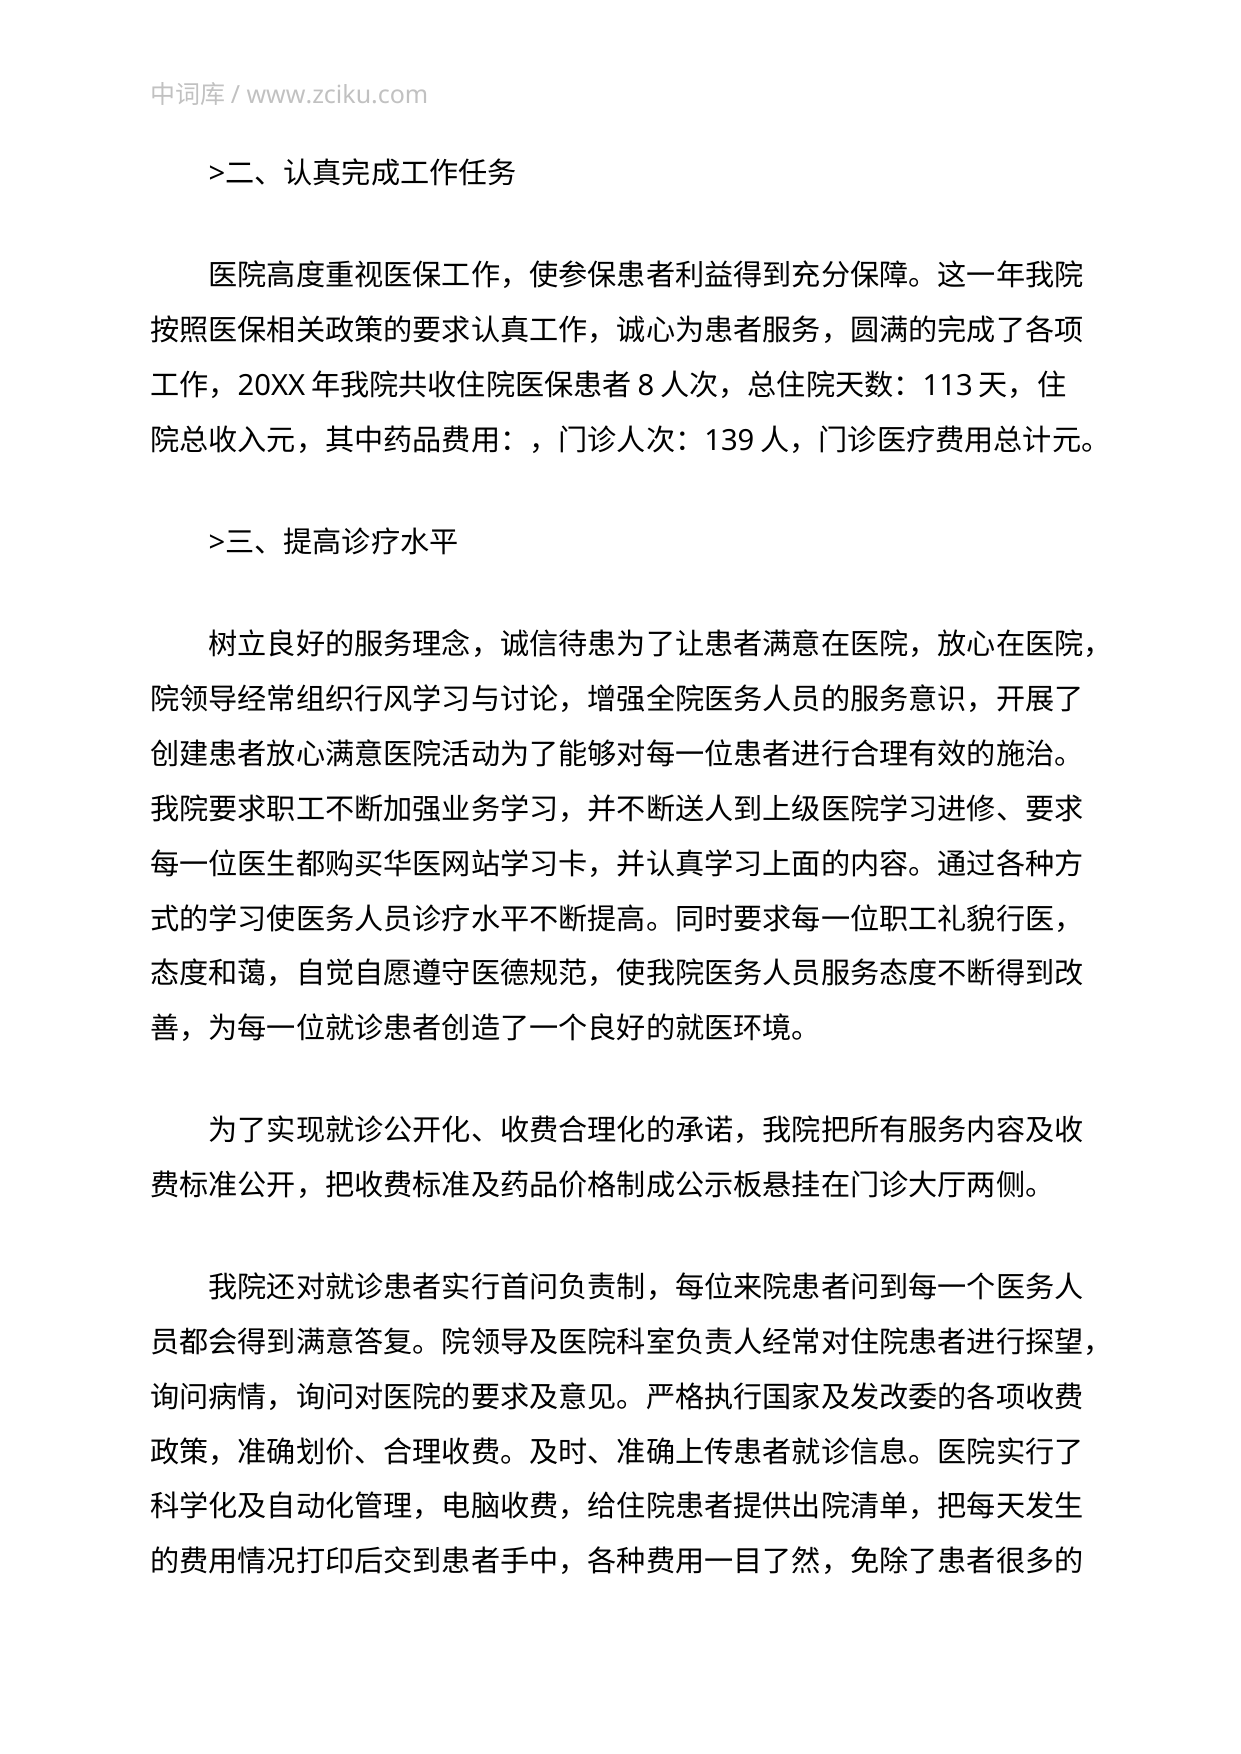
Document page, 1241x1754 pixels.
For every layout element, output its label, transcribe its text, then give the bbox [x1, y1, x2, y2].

text 医院高度重视医保工作，使参保患者利益得到充分保障。这一年我院按照医保相关政策的要求认真工作，诚心为患者服务，圆满的完成了各项工作，20XX年我院共收住院医保患者8人次，总住院天数：113天，住院总收入元，其中药品费用：，门诊人次：139人，门诊医疗费用总计元。 [150, 252, 1090, 459]
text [150, 1263, 1090, 1580]
text 为了实现就诊公开化、收费合理化的承诺，我院把所有服务内容及收费标准公开，把收费标准及药品价格制成公示板悬挂在门诊大厅两侧。 [150, 1107, 1090, 1204]
text >三、提高诊疗水平 [150, 519, 1090, 561]
text >二、认真完成工作任务 [150, 150, 1090, 192]
text 树立良好的服务理念，诚信待患为了让患者满意在医院，放心在医院，院领导经常组织行风学习与讨论，增强全院医务人员的服务意识，开展了创建患者放心满意医院活动为了能够对每一位患者进行合理有效的施治。我院要求职工不断加强业务学习，并不断送人到上级医院学习进修、要求每一位医生都购买华医网站学习卡，并认真学习上面的内容。通过各种方式的学习使医务人员诊疗水平不断提高。同时要求每一位职工礼貌行医，态度和蔼，自觉自愿遵守医德规范，使我院医务人员服务态度不断得到改善，为每一位就诊患者创造了一个良好的就医环境。 [150, 621, 1090, 1047]
